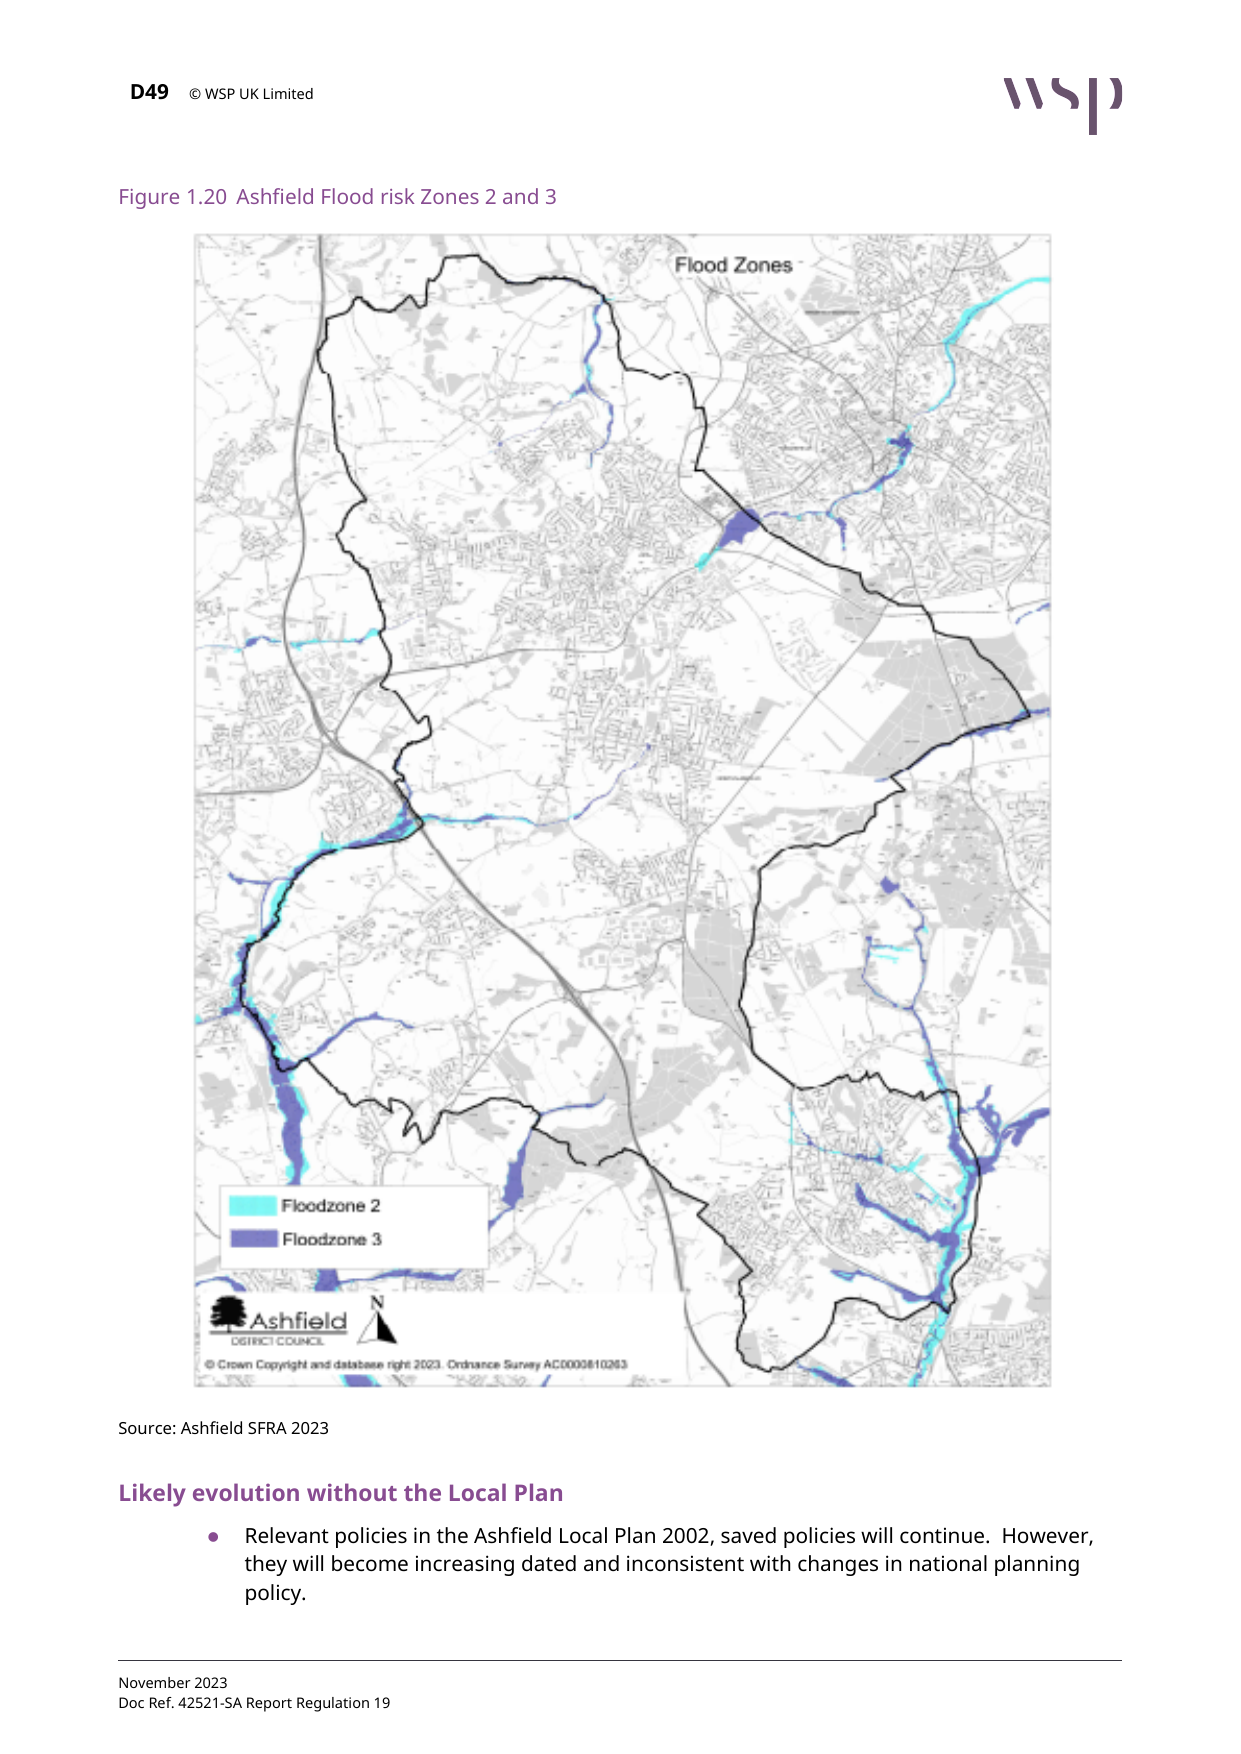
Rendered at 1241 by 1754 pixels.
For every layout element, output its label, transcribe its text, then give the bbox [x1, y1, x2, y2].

text Source: Ashfield SFRA 2023 [118, 1414, 1122, 1439]
subtitle Likely evolution without the Local Plan [118, 1477, 1122, 1508]
text Relevant policies in the Ashfield Local Plan 2002, saved policies will continue. However, they will become increasing dated and inconsistent with changes in national planning policy. [207, 1521, 1122, 1606]
title Figure 1.20 Ashfield Flood risk Zones 2 and 3 [118, 182, 1122, 210]
picture [184, 227, 1056, 1398]
